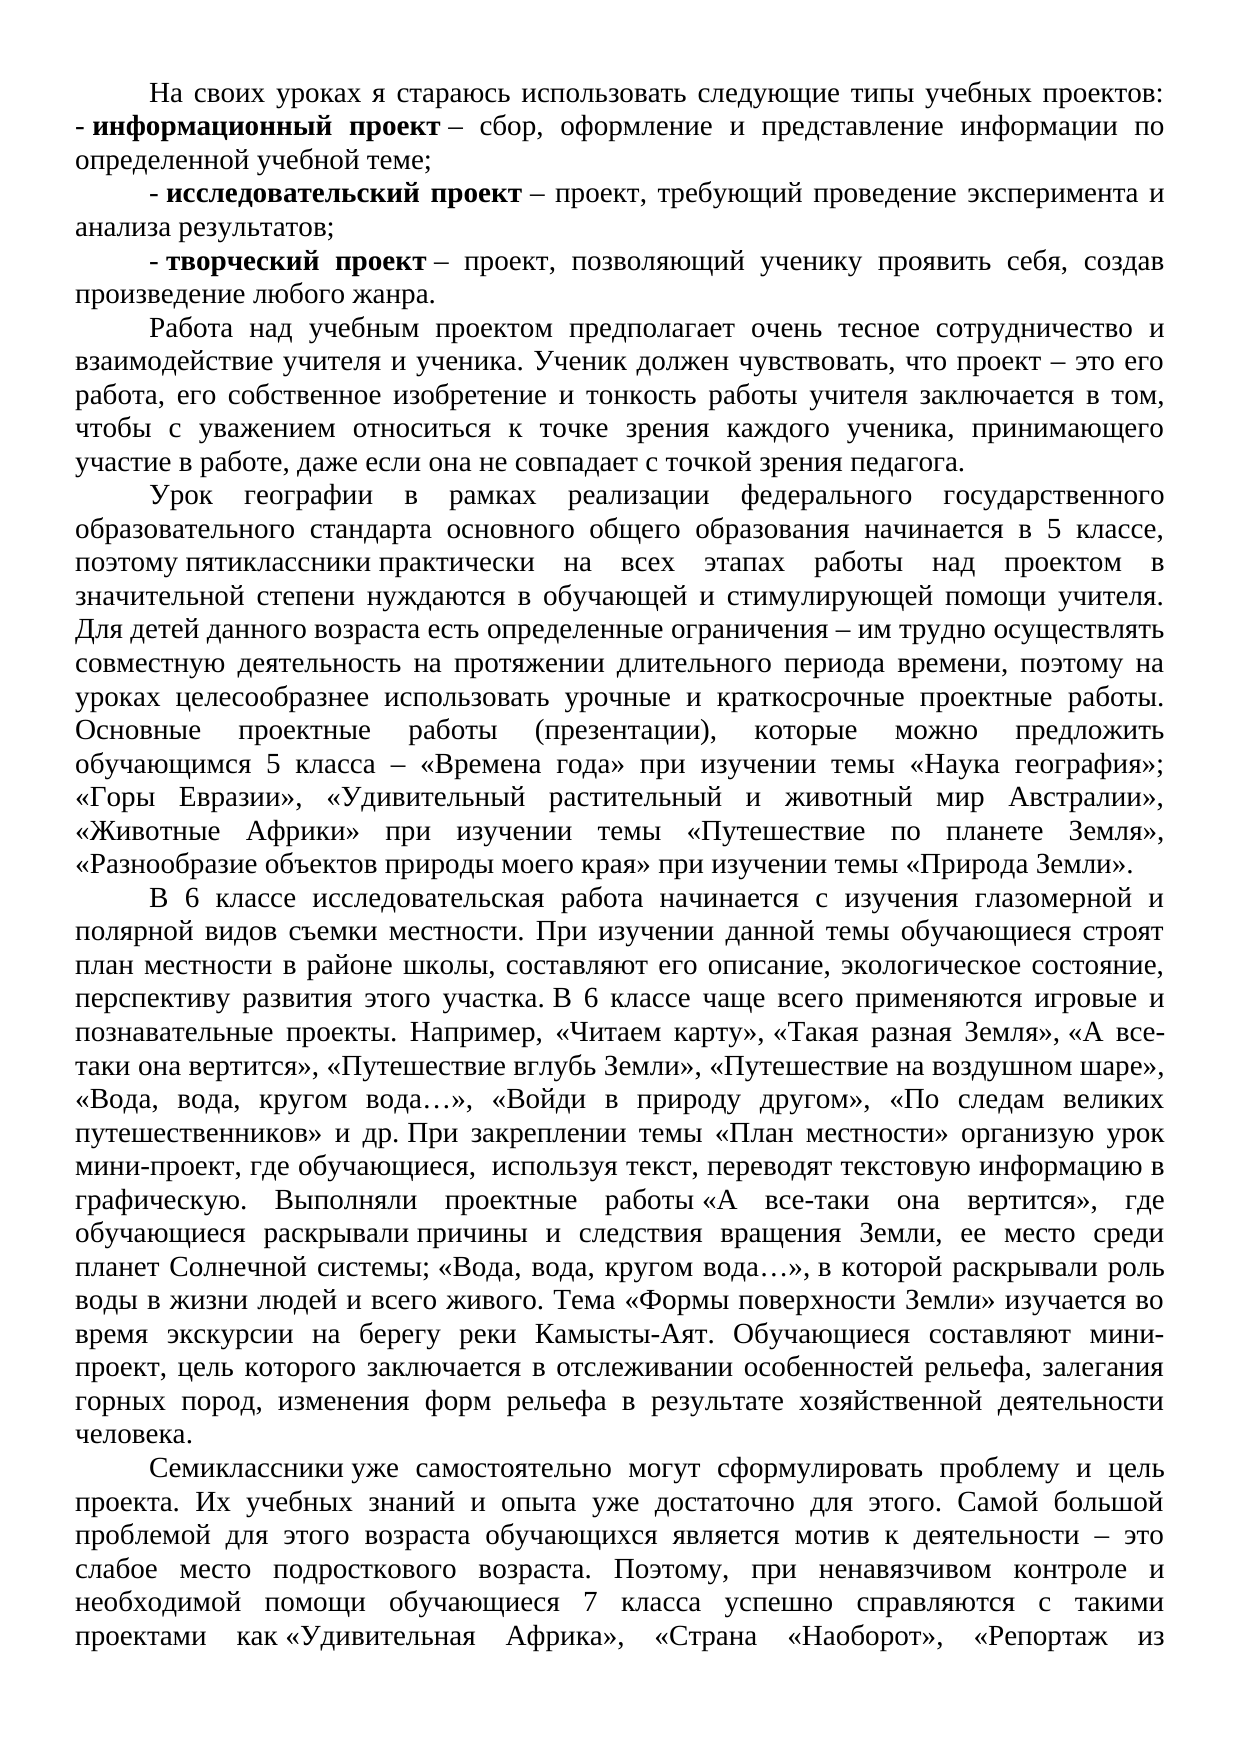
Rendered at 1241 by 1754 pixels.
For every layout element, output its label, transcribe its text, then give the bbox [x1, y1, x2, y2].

text В 6 классе исследовательская работа начинается с изучения глазомерной и полярной видов съемки местности. При изучении данной темы обучающиеся строят план местности в районе школы, составляют его описание, экологическое состояние, перспективу развития этого участка. В 6 классе чаще всего применяются игровые и познавательные проекты. Например, «Читаем карту», «Такая разная Земля», «А все-таки она вертится», «Путешествие вглубь Земли», «Путешествие на воздушном шаре», «Вода, вода, кругом вода…», «Войди в природу другом», «По следам великих путешественников» и др. При закреплении темы «План местности» организую урок мини-проект, где обучающиеся, используя текст, переводят текстовую информацию в графическую. Выполняли проектные работы «А все-таки она вертится», где обучающиеся раскрывали причины и следствия вращения Земли, ее место среди планет Солнечной системы; «Вода, вода, кругом вода…», в которой раскрывали роль воды в жизни людей и всего живого. Тема «Формы поверхности Земли» изучается во время экскурсии на берегу реки Камысты-Аят. Обучающиеся составляют мини-проект, цель которого заключается в отслеживании особенностей рельефа, залегания горных пород, изменения форм рельефа в результате хозяйственной деятельности человека. [75, 880, 1165, 1450]
text - творческий проект – проект, позволяющий ученику проявить себя, создав произведение любого жанра. [75, 243, 1165, 310]
text - исследовательский проект – проект, требующий проведение эксперимента и анализа результатов; [75, 176, 1165, 243]
text Урок географии в рамках реализации федерального государственного образовательного стандарта основного общего образования начинается в 5 классе, поэтому пятиклассники практически на всех этапах работы над проектом в значительной степени нуждаются в обучающей и стимулирующей помощи учителя. Для детей данного возраста есть определенные ограничения – им трудно осуществлять совместную деятельность на протяжении длительного периода времени, поэтому на уроках целесообразнее использовать урочные и краткосрочные проектные работы. Основные проектные работы (презентации), которые можно предложить обучающимся 5 класса – «Времена года» при изучении темы «Наука география»; «Горы Евразии», «Удивительный растительный и животный мир Австралии», «Животные Африки» при изучении темы «Путешествие по планете Земля», «Разнообразие объектов природы моего края» при изучении темы «Природа Земли». [75, 477, 1165, 880]
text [75, 1450, 1165, 1651]
text На своих уроках я стараюсь использовать следующие типы учебных проектов: - информационный проект – сбор, оформление и представление информации по определенной учебной теме; [75, 75, 1165, 176]
text Работа над учебным проектом предполагает очень тесное сотрудничество и взаимодействие учителя и ученика. Ученик должен чувствовать, что проект – это его работа, его собственное изобретение и тонкость работы учителя заключается в том, чтобы с уважением относиться к точке зрения каждого ученика, принимающего участие в работе, даже если она не совпадает с точкой зрения педагога. [75, 310, 1165, 477]
